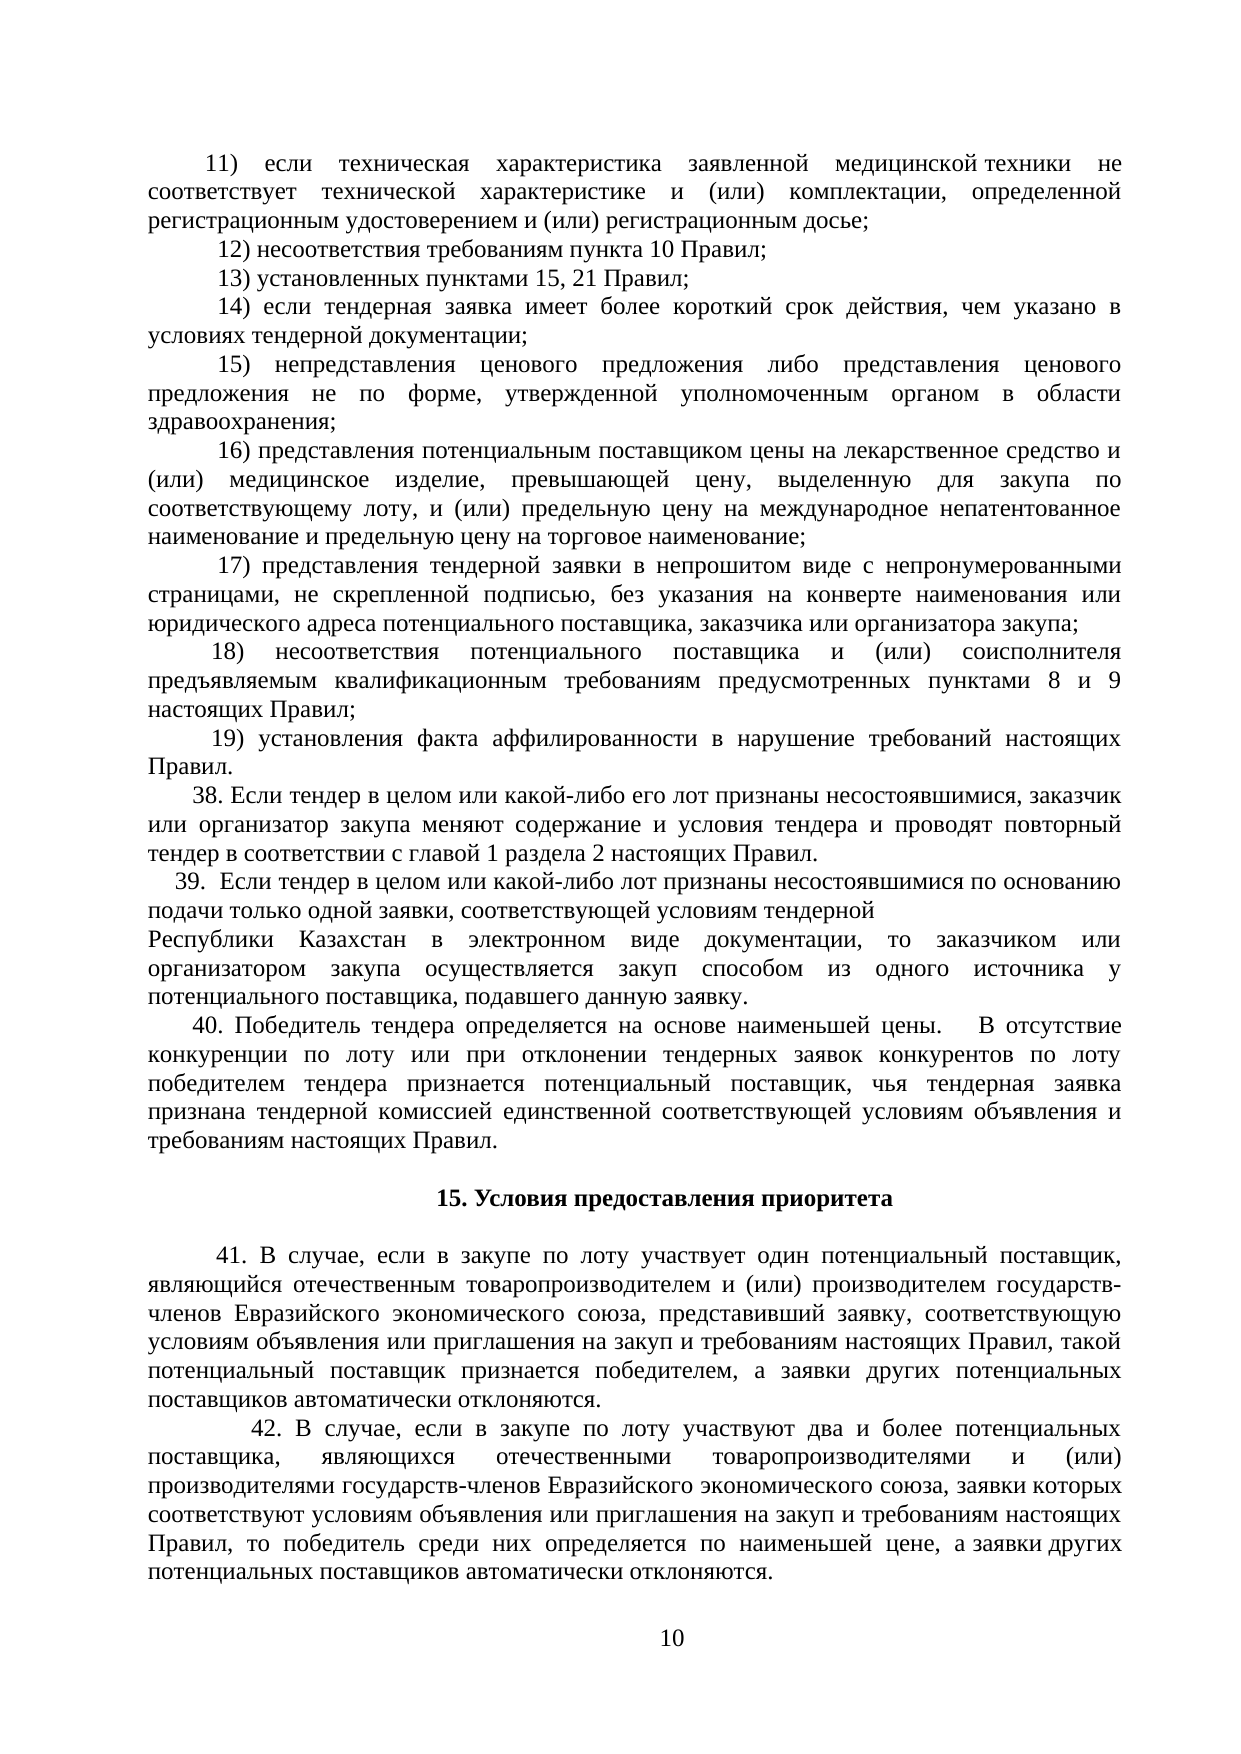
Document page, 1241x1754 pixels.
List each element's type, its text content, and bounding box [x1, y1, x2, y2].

list 16) представления потенциальным поставщиком цены на лекарственное средство и (или) медицинское изделие, превышающей цену, выделенную для закупа по соответствующему лоту, и (или) предельную цену на международное непатентованное наименование и предельную цену на торговое наименование; [148, 435, 1122, 550]
list 15) непредставления ценового предложения либо представления ценового предложения не по форме, утвержденной уполномоченным органом в области здравоохранения; [148, 349, 1122, 435]
list 14) если тендерная заявка имеет более короткий срок действия, чем указано в условиях тендерной документации; [148, 291, 1122, 349]
list 12) несоответствия требованиям пункта 10 Правил; [148, 234, 1122, 263]
list 41. В случае, если в закупе по лоту участвует один потенциальный поставщик, являющийся отечественным товаропроизводителем и (или) производителем государств-членов Евразийского экономического союза, представивший заявку, соответствующую условиям объявления или приглашения на закуп и требованиям настоящих Правил, такой потенциальный поставщик признается победителем, а заявки других потенциальных поставщиков автоматически отклоняются. [148, 1240, 1122, 1413]
text 39. Если тендер в целом или какой-либо лот признаны несостоявшимися по основанию подачи только одной заявки, соответствующей условиям тендерной [148, 866, 1122, 924]
list 19) установления факта аффилированности в нарушение требований настоящих Правил. [148, 723, 1122, 780]
list 13) установленных пунктами 15, 21 Правил; [148, 263, 1122, 291]
text Республики Казахстан в электронном виде документации, то заказчиком или организатором закупа осуществляется закуп способом из одного источника у потенциального поставщика, подавшего данную заявку. [148, 924, 1122, 1010]
list 38. Если тендер в целом или какой-либо его лот признаны несостоявшимися, заказчик или организатор закупа меняют содержание и условия тендера и проводят повторный тендер в соответствии с главой 1 раздела 2 настоящих Правил. [148, 780, 1122, 866]
list 18) несоответствия потенциального поставщика и (или) соисполнителя предъявляемым квалификационным требованиям предусмотренных пунктами 8 и 9 настоящих Правил; [148, 636, 1122, 723]
list 11) если техническая характеристика заявленной медицинской техники не соответствует технической характеристике и (или) комплектации, определенной регистрационным удостоверением и (или) регистрационным досье; [148, 148, 1122, 234]
list 40. Победитель тендера определяется на основе наименьшей цены. В отсутствие конкуренции по лоту или при отклонении тендерных заявок конкурентов по лоту победителем тендера признается потенциальный поставщик, чья тендерная заявка признана тендерной комиссией единственной соответствующей условиям объявления и требованиям настоящих Правил. [148, 1010, 1122, 1154]
list 17) представления тендерной заявки в непрошитом виде с непронумерованными страницами, не скрепленной подписью, без указания на конверте наименования или юридического адреса потенциального поставщика, заказчика или организатора закупа; [148, 550, 1122, 636]
list 42. В случае, если в закупе по лоту участвуют два и более потенциальных поставщика, являющихся отечественными товаропроизводителями и (или) производителями государств-членов Евразийского экономического союза, заявки которых соответствуют условиям объявления или приглашения на закуп и требованиям настоящих Правил, то победитель среди них определяется по наименьшей цене, а заявки других потенциальных поставщиков автоматически отклоняются. [148, 1413, 1122, 1585]
text 15. Условия предоставления приоритета [148, 1183, 1122, 1211]
